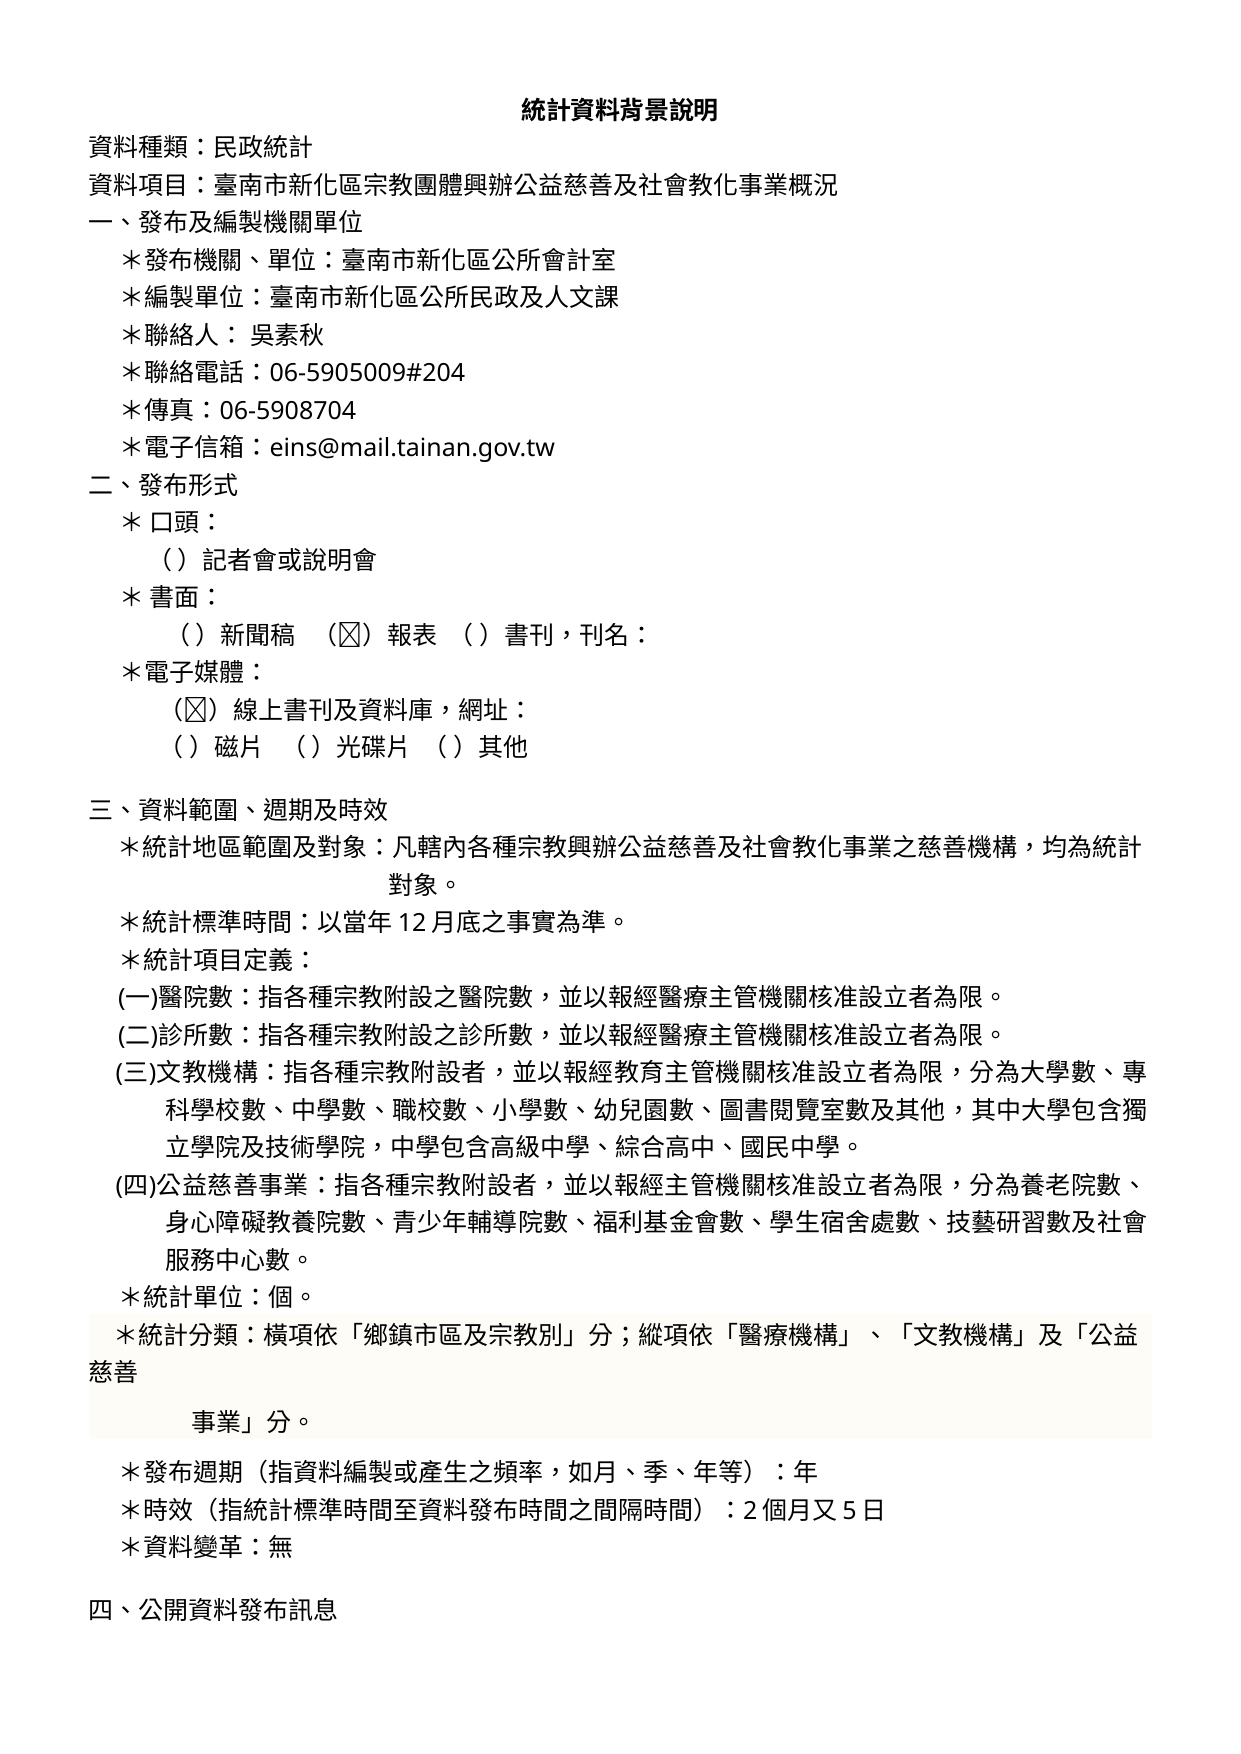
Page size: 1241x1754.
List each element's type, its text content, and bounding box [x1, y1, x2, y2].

text 三、資料範圍、週期及時效 [89, 789, 1152, 827]
text ＊統計分類：橫項依「鄉鎮市區及宗教別」分；縱項依「醫療機構」、「文教機構」及「公益慈善 [89, 1314, 1152, 1389]
text ＊電子信箱：eins@mail.tainan.gov.tw [119, 427, 1152, 464]
text ＊聯絡人： 吳素秋 [119, 314, 1152, 352]
text 資料項目：臺南市新化區宗教團體興辦公益慈善及社會教化事業概況 [89, 164, 1152, 202]
text 資料種類：民政統計 [89, 127, 1152, 164]
text ＊電子媒體： [119, 652, 1152, 689]
text ＊發布週期（指資料編製或產生之頻率，如月、季、年等）：年 [89, 1452, 1152, 1489]
text (三)文教機構：指各種宗教附設者，並以報經教育主管機關核准設立者為限，分為大學數、專科學校數、中學數、職校數、小學數、幼兒園數、圖書閱覽室數及其他，其中大學包含獨立學院及技術學院，中學包含高級中學、綜合高中、國民中學。 [115, 1052, 1152, 1164]
text ＊統計標準時間：以當年12月底之事實為準。 [89, 902, 1152, 939]
text ＊統計地區範圍及對象：凡轄內各種宗教興辦公益慈善及社會教化事業之慈善機構，均為統計 [89, 827, 1152, 864]
text ＊資料變革：無 [89, 1527, 1152, 1564]
text 統計資料背景說明 [89, 89, 1152, 127]
list 書面： [119, 577, 1152, 614]
text 四、公開資料發布訊息 [89, 1589, 1152, 1627]
text ＊聯絡電話：06-5905009#204 [119, 352, 1152, 389]
text (二)診所數：指各種宗教附設之診所數，並以報經醫療主管機關核准設立者為限。 [89, 1014, 1152, 1052]
text (四)公益慈善事業：指各種宗教附設者，並以報經主管機關核准設立者為限，分為養老院數、身心障礙教養院數、青少年輔導院數、福利基金會數、學生宿舍處數、技藝研習數及社會服務中心數。 [115, 1164, 1152, 1277]
text （ ）磁片 （ ）光碟片 （ ）其他 [159, 727, 1186, 764]
text ＊發布機關、單位：臺南市新化區公所會計室 [119, 239, 1152, 277]
text ＊統計項目定義： [89, 939, 1152, 977]
text （ ）記者會或說明會 [89, 539, 1152, 577]
text （ ）新聞稿 （）報表 （ ）書刊，刊名： [119, 614, 1152, 652]
text (一)醫院數：指各種宗教附設之醫院數，並以報經醫療主管機關核准設立者為限。 [89, 977, 1152, 1014]
text 一、發布及編製機關單位 [89, 202, 1152, 239]
text 二、發布形式 [89, 464, 1152, 502]
list 口頭： [119, 502, 1152, 539]
text ＊統計單位：個。 [89, 1277, 1152, 1314]
text ＊傳真：06-5908704 [119, 389, 1152, 427]
text ＊時效（指統計標準時間至資料發布時間之間隔時間）：2個月又5日 [89, 1489, 1152, 1527]
text （）線上書刊及資料庫，網址： [159, 689, 1186, 727]
text 事業」分。 [89, 1402, 1152, 1439]
text 對象。 [89, 864, 1152, 902]
text ＊編製單位：臺南市新化區公所民政及人文課 [119, 277, 1152, 314]
